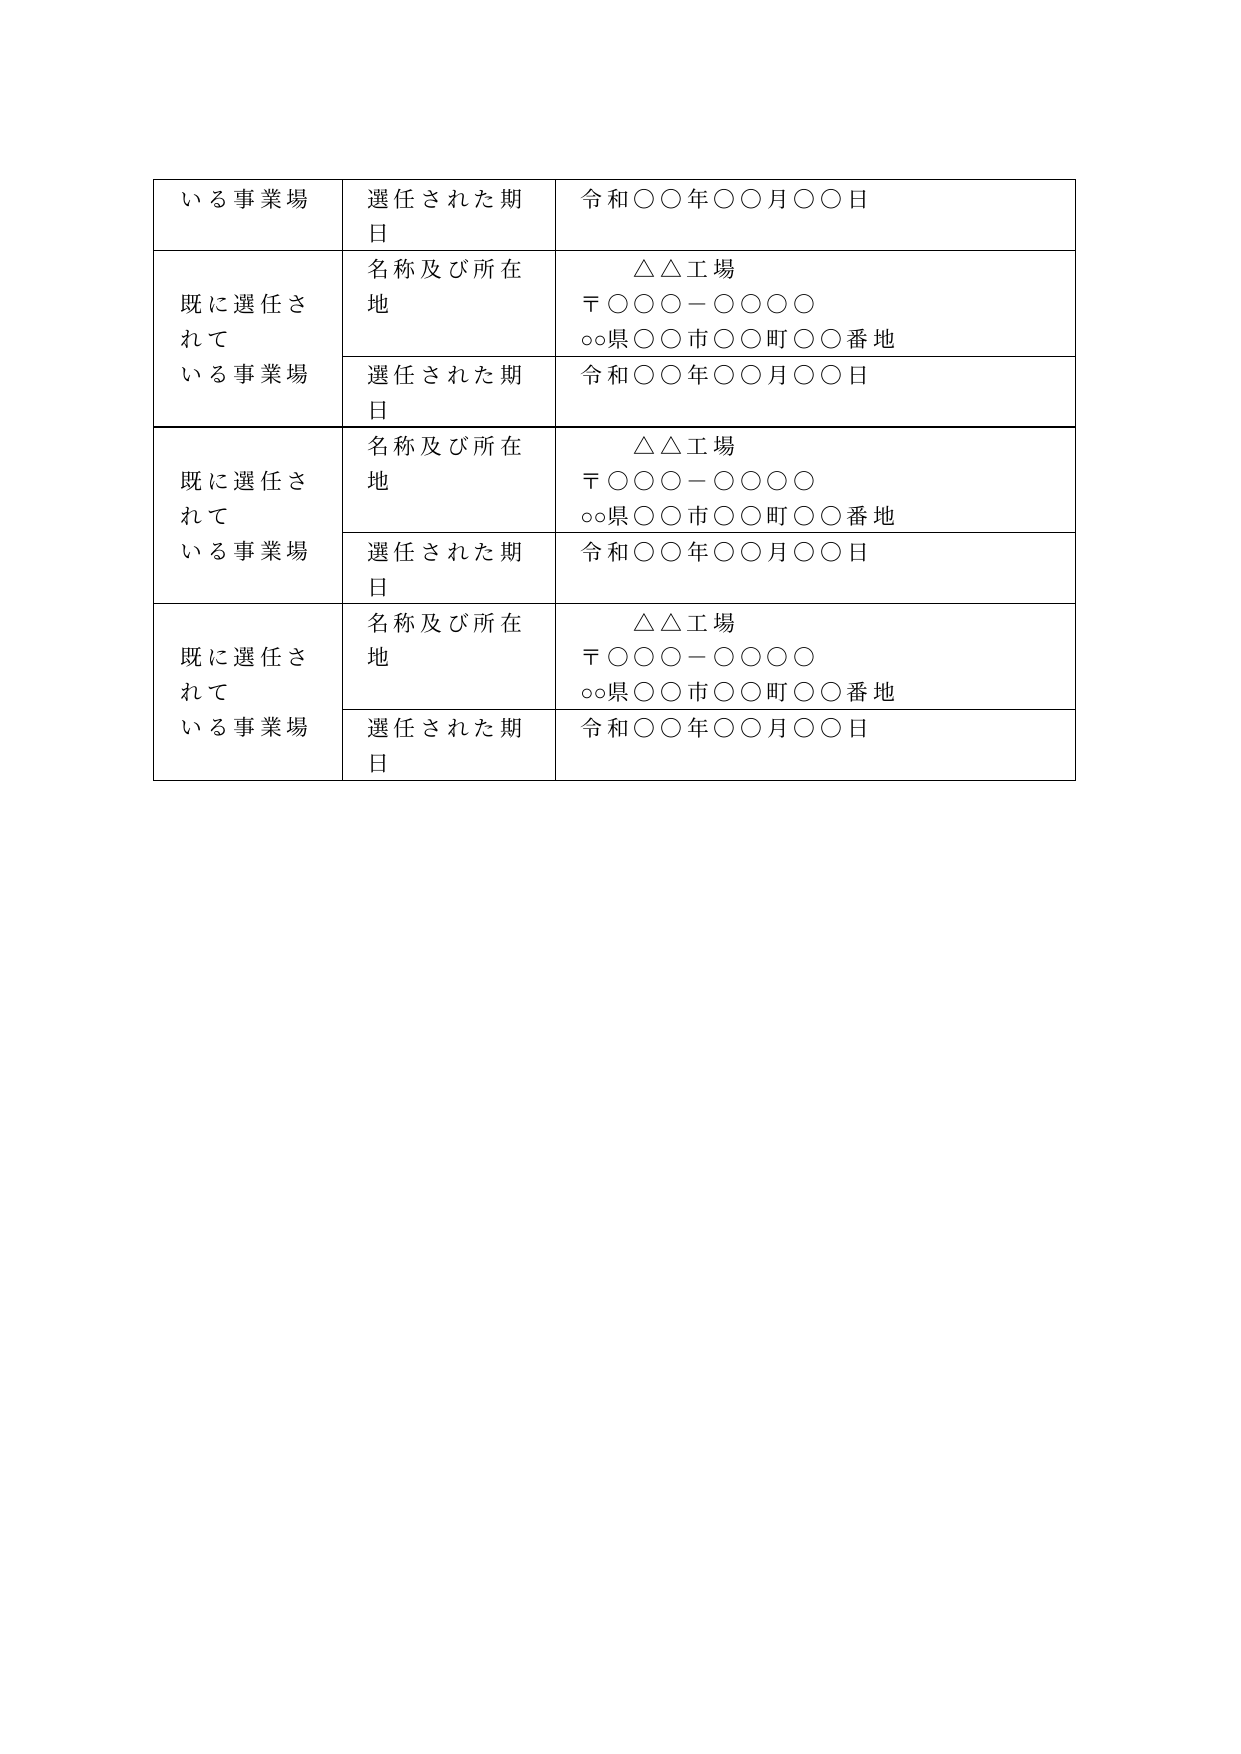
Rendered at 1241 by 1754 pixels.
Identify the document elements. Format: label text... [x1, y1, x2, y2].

table_cell 令和〇〇年〇〇月〇〇日 [556, 357, 1075, 426]
table_cell 既に選任されて いる事業場 [154, 180, 342, 250]
table_cell 選任された期日 [343, 533, 555, 603]
table_cell 名称及び所在地 [343, 428, 555, 532]
table_cell 選任された期日 [343, 357, 555, 426]
table_cell 令和〇〇年〇〇月〇〇日 [556, 710, 1075, 779]
table_cell △△工場 〒○○○－○○○○ ○○県〇〇市〇〇町〇〇番地 [556, 604, 1075, 709]
table_cell △△工場 〒○○○－○○○○ ○○県〇〇市〇〇町〇〇番地 [556, 428, 1075, 532]
table_cell 選任された期日 [343, 710, 555, 779]
table_cell 名称及び所在地 [343, 251, 555, 356]
table_cell 令和〇〇年〇〇月〇〇日 [556, 180, 1075, 250]
table_cell 名称及び所在地 [343, 604, 555, 709]
table_cell 令和〇〇年〇〇月〇〇日 [556, 533, 1075, 603]
table_cell 選任された期日 [343, 180, 555, 250]
table_cell △△工場 〒○○○－○○○○ ○○県〇〇市〇〇町〇〇番地 [556, 251, 1075, 356]
table_cell 既に選任されて いる事業場 [154, 428, 342, 603]
table_cell 既に選任されて いる事業場 [154, 251, 342, 426]
table_cell 既に選任されて いる事業場 [154, 604, 342, 779]
